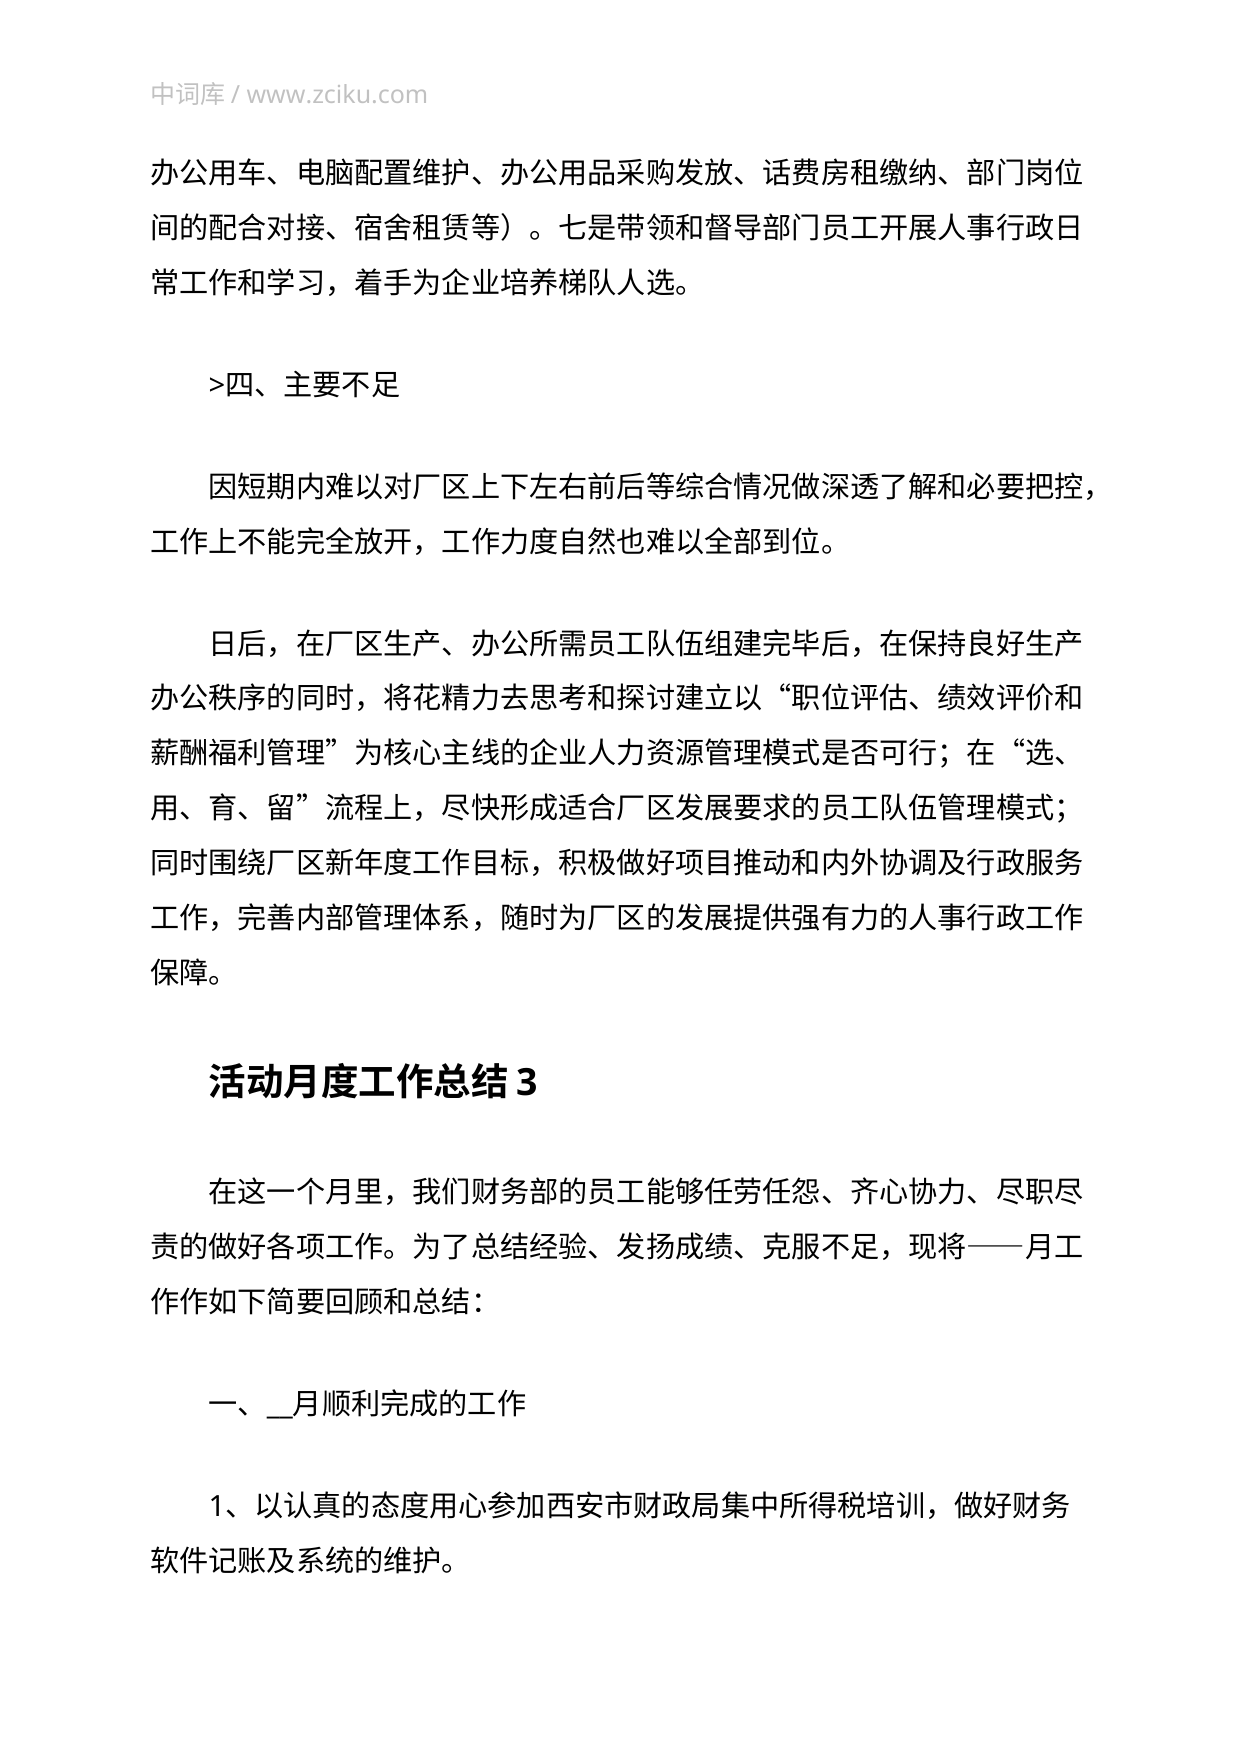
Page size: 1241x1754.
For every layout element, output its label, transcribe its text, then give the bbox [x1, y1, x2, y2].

text 因短期内难以对厂区上下左右前后等综合情况做深透了解和必要把控，工作上不能完全放开，工作力度自然也难以全部到位。 [150, 463, 1090, 561]
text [150, 150, 1090, 302]
text 在这一个月里，我们财务部的员工能够任劳任怨、齐心协力、尽职尽责的做好各项工作。为了总结经验、发扬成绩、克服不足，现将——月工作作如下简要回顾和总结： [150, 1169, 1090, 1321]
text >四、主要不足 [150, 362, 1090, 404]
text 一、__月顺利完成的工作 [150, 1381, 1090, 1423]
text 日后，在厂区生产、办公所需员工队伍组建完毕后，在保持良好生产办公秩序的同时，将花精力去思考和探讨建立以“职位评估、绩效评价和薪酬福利管理”为核心主线的企业人力资源管理模式是否可行；在“选、用、育、留”流程上，尽快形成适合厂区发展要求的员工队伍管理模式；同时围绕厂区新年度工作目标，积极做好项目推动和内外协调及行政服务工作，完善内部管理体系，随时为厂区的发展提供强有力的人事行政工作保障。 [150, 620, 1090, 992]
text 活动月度工作总结3 [150, 1051, 1090, 1106]
text 1、以认真的态度用心参加西安市财政局集中所得税培训，做好财务软件记账及系统的维护。 [150, 1482, 1090, 1580]
